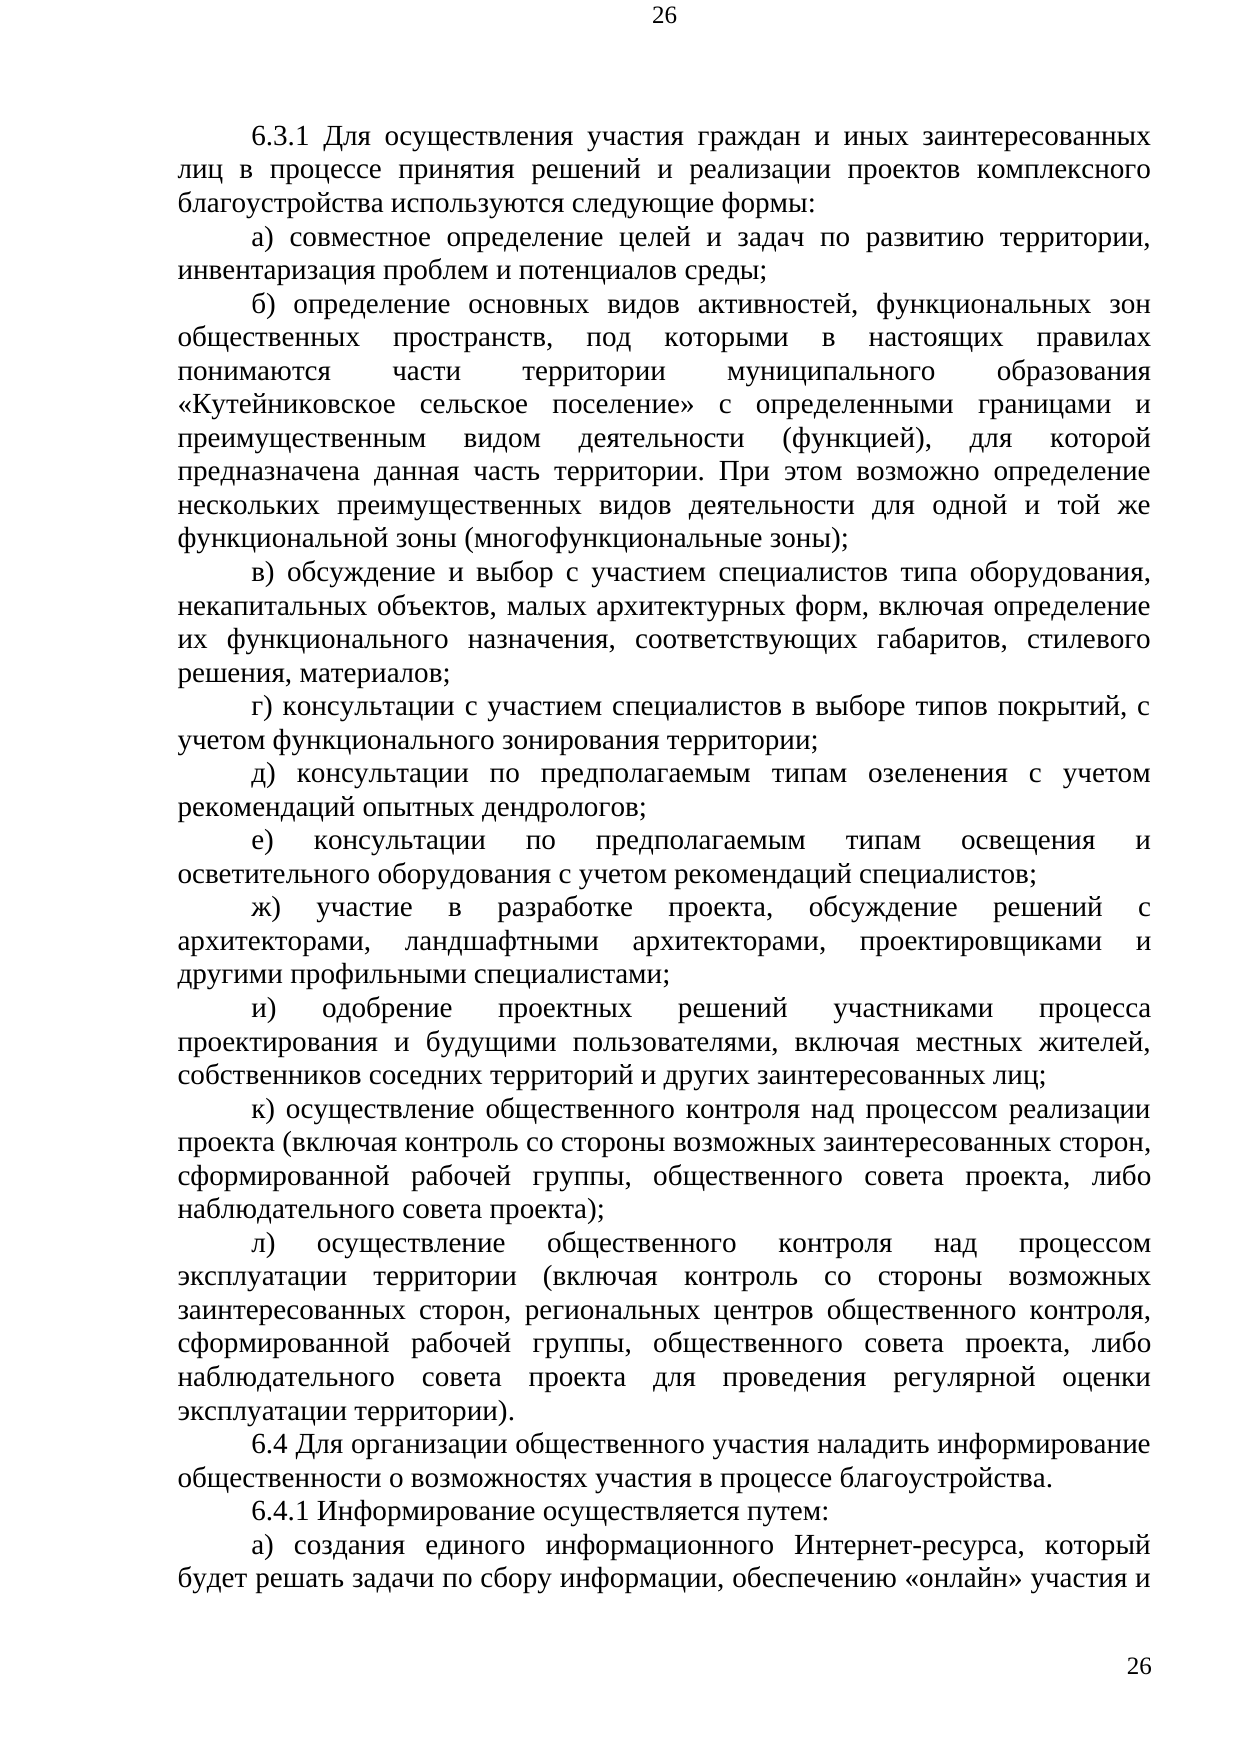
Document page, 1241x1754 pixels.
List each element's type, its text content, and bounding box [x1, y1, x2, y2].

text г) консультации с участием специалистов в выборе типов покрытий, с учетом функционального зонирования территории; [177, 688, 1152, 755]
text л) осуществление общественного контроля над процессом эксплуатации территории (включая контроль со стороны возможных заинтересованных сторон, региональных центров общественного контроля, сформированной рабочей группы, общественного совета проекта, либо наблюдательного совета проекта для проведения регулярной оценки эксплуатации территории). [177, 1225, 1152, 1426]
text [177, 1527, 1152, 1594]
text д) консультации по предполагаемым типам озеленения с учетом рекомендаций опытных дендрологов; [177, 755, 1152, 822]
text к) осуществление общественного контроля над процессом реализации проекта (включая контроль со стороны возможных заинтересованных сторон, сформированной рабочей группы, общественного совета проекта, либо наблюдательного совета проекта); [177, 1091, 1152, 1225]
text в) обсуждение и выбор с участием специалистов типа оборудования, некапитальных объектов, малых архитектурных форм, включая определение их функционального назначения, соответствующих габаритов, стилевого решения, материалов; [177, 554, 1152, 688]
text б) определение основных видов активностей, функциональных зон общественных пространств, под которыми в настоящих правилах понимаются части территории муниципального образования «Кутейниковское сельское поселение» с определенными границами и преимущественным видом деятельности (функцией), для которой предназначена данная часть территории. При этом возможно определение нескольких преимущественных видов деятельности для одной и той же функциональной зоны (многофункциональные зоны); [177, 286, 1152, 554]
text 6.4 Для организации общественного участия наладить информирование общественности о возможностях участия в процессе благоустройства. [177, 1426, 1152, 1493]
text 6.4.1 Информирование осуществляется путем: [177, 1493, 1152, 1527]
text ж) участие в разработке проекта, обсуждение решений с архитекторами, ландшафтными архитекторами, проектировщиками и другими профильными специалистами; [177, 889, 1152, 990]
text 6.3.1 Для осуществления участия граждан и иных заинтересованных лиц в процессе принятия решений и реализации проектов комплексного благоустройства используются следующие формы: [177, 118, 1152, 219]
text е) консультации по предполагаемым типам освещения и осветительного оборудования с учетом рекомендаций специалистов; [177, 822, 1152, 889]
text и) одобрение проектных решений участниками процесса проектирования и будущими пользователями, включая местных жителей, собственников соседних территорий и других заинтересованных лиц; [177, 990, 1152, 1091]
text а) совместное определение целей и задач по развитию территории, инвентаризация проблем и потенциалов среды; [177, 219, 1152, 286]
